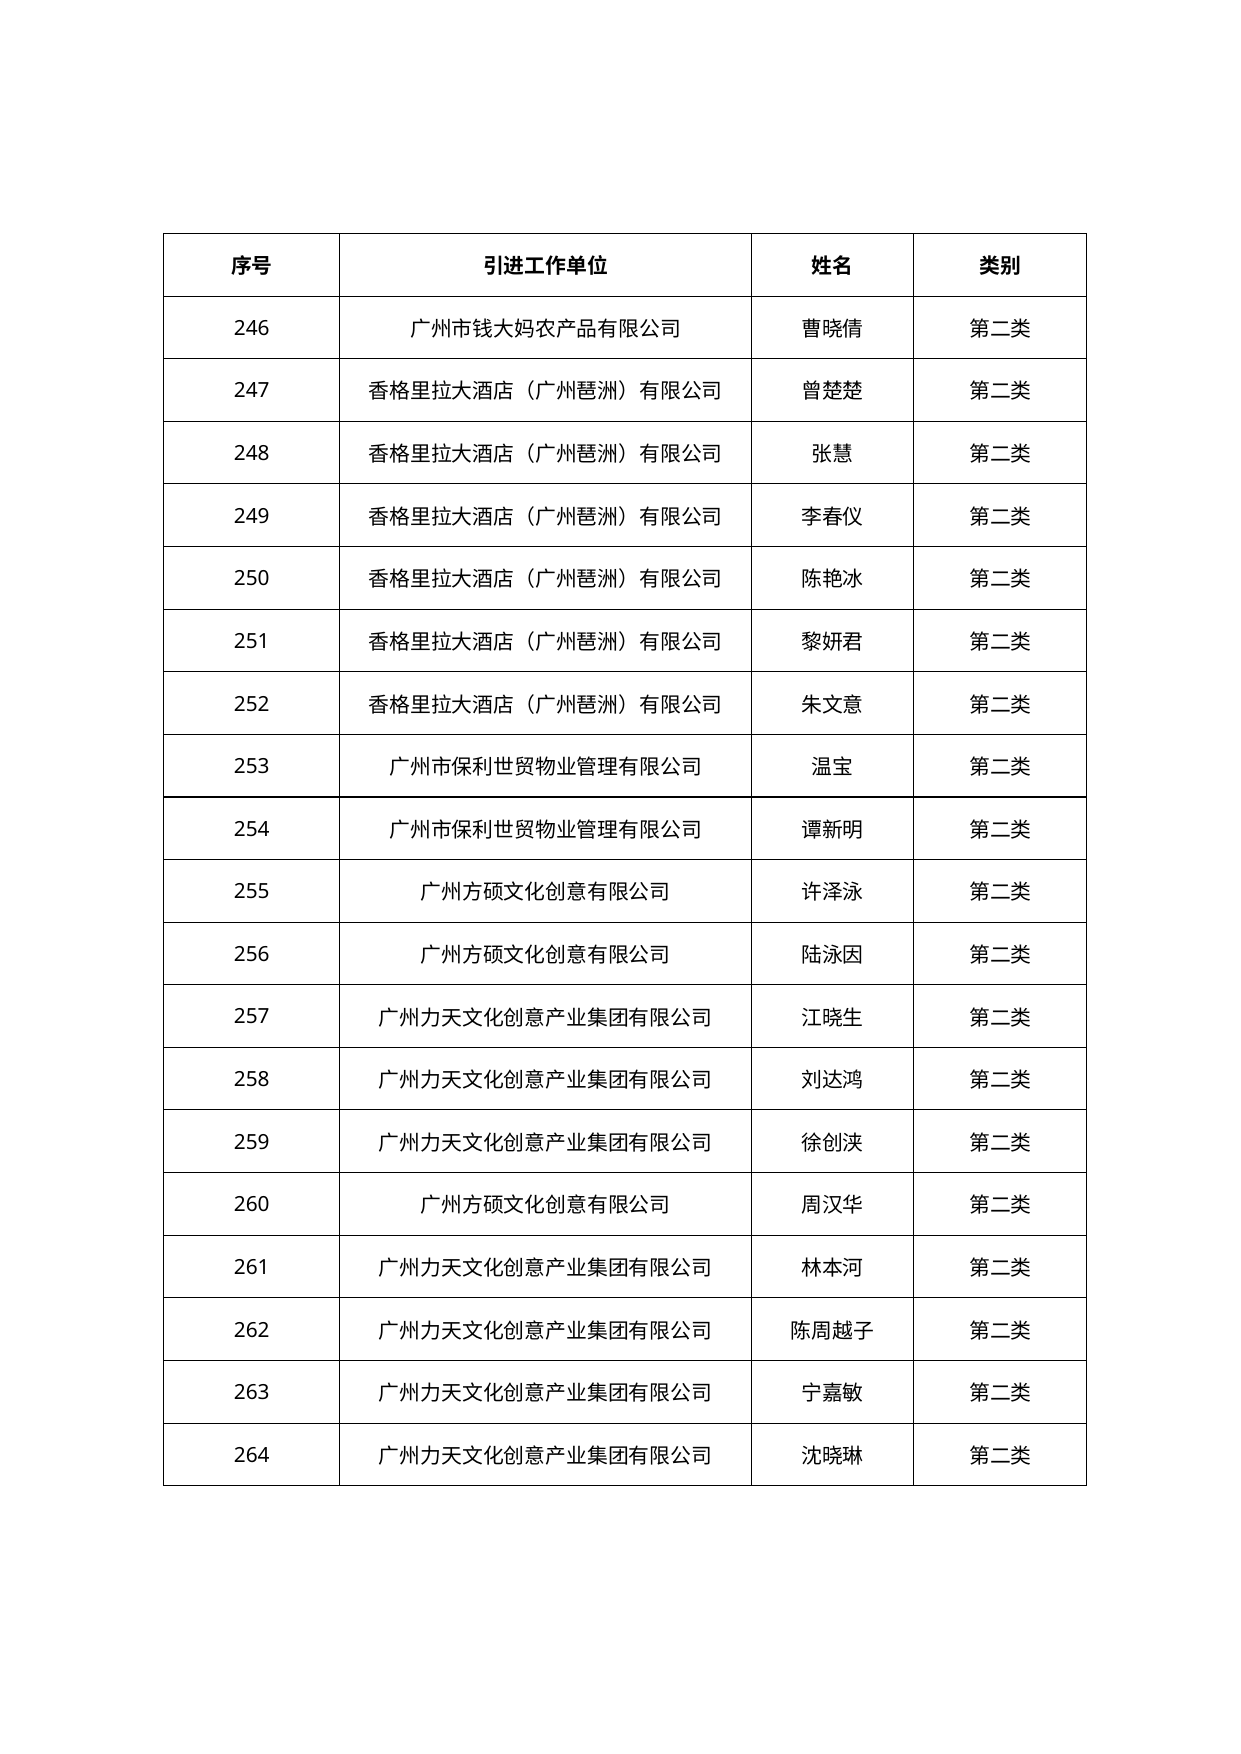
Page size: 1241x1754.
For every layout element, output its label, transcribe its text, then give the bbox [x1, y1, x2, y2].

table_cell 第二类 [914, 1048, 1086, 1109]
table_cell 第二类 [914, 735, 1086, 796]
table_cell 姓名 [752, 234, 913, 296]
table_cell 周汉华 [752, 1173, 913, 1234]
table_cell 第二类 [914, 422, 1086, 483]
table_cell 第二类 [914, 923, 1086, 984]
table_cell 第二类 [914, 1110, 1086, 1172]
table_cell 香格里拉大酒店（广州琶洲）有限公司 [340, 547, 751, 608]
table_cell 张慧 [752, 422, 913, 483]
table_cell 广州力天文化创意产业集团有限公司 [340, 1361, 751, 1422]
table_cell 广州方硕文化创意有限公司 [340, 860, 751, 922]
table_cell 259 [164, 1110, 339, 1172]
table_cell 广州市钱大妈农产品有限公司 [340, 297, 751, 358]
table_cell 广州力天文化创意产业集团有限公司 [340, 1048, 751, 1109]
table_cell 林本河 [752, 1236, 913, 1297]
table_cell 第二类 [914, 1361, 1086, 1422]
table_cell 第二类 [914, 798, 1086, 859]
table_cell 260 [164, 1173, 339, 1234]
table_cell 广州方硕文化创意有限公司 [340, 923, 751, 984]
table_cell 第二类 [914, 985, 1086, 1047]
table_cell 许泽泳 [752, 860, 913, 922]
table_cell 广州市保利世贸物业管理有限公司 [340, 735, 751, 796]
table_cell 香格里拉大酒店（广州琶洲）有限公司 [340, 672, 751, 734]
table_cell 第二类 [914, 1236, 1086, 1297]
table_cell 255 [164, 860, 339, 922]
table_cell 248 [164, 422, 339, 483]
table_cell 曹晓倩 [752, 297, 913, 358]
table_cell 谭新明 [752, 798, 913, 859]
table_cell 沈晓琳 [752, 1424, 913, 1485]
table_cell 第二类 [914, 1424, 1086, 1485]
table_cell 第二类 [914, 672, 1086, 734]
table_cell 第二类 [914, 297, 1086, 358]
table_cell 第二类 [914, 484, 1086, 546]
table_cell 第二类 [914, 1298, 1086, 1360]
table_cell 253 [164, 735, 339, 796]
table_cell 广州力天文化创意产业集团有限公司 [340, 1424, 751, 1485]
table_cell 陈艳冰 [752, 547, 913, 608]
table_cell 246 [164, 297, 339, 358]
table_cell 陆泳因 [752, 923, 913, 984]
table_cell 254 [164, 798, 339, 859]
table_cell 温宝 [752, 735, 913, 796]
table_cell 广州力天文化创意产业集团有限公司 [340, 1298, 751, 1360]
table_cell 第二类 [914, 610, 1086, 671]
table_cell 261 [164, 1236, 339, 1297]
table_cell 引进工作单位 [340, 234, 751, 296]
table_cell 262 [164, 1298, 339, 1360]
table_cell 徐创浃 [752, 1110, 913, 1172]
table_cell 第二类 [914, 1173, 1086, 1234]
table_cell 李春仪 [752, 484, 913, 546]
table_cell 251 [164, 610, 339, 671]
table_cell 247 [164, 359, 339, 421]
table_cell 第二类 [914, 547, 1086, 608]
table_cell 广州力天文化创意产业集团有限公司 [340, 985, 751, 1047]
table_cell 陈周越子 [752, 1298, 913, 1360]
table_cell 香格里拉大酒店（广州琶洲）有限公司 [340, 359, 751, 421]
table_cell 广州力天文化创意产业集团有限公司 [340, 1236, 751, 1297]
table_cell 252 [164, 672, 339, 734]
table_cell 宁嘉敏 [752, 1361, 913, 1422]
table_cell 249 [164, 484, 339, 546]
table_cell 第二类 [914, 359, 1086, 421]
table_cell 第二类 [914, 860, 1086, 922]
table_cell 250 [164, 547, 339, 608]
table_cell 序号 [164, 234, 339, 296]
table_cell 258 [164, 1048, 339, 1109]
table_cell 香格里拉大酒店（广州琶洲）有限公司 [340, 484, 751, 546]
table_cell 朱文意 [752, 672, 913, 734]
table_cell 广州市保利世贸物业管理有限公司 [340, 798, 751, 859]
table_cell 264 [164, 1424, 339, 1485]
table_cell 263 [164, 1361, 339, 1422]
table_cell 曾楚楚 [752, 359, 913, 421]
table_cell 广州方硕文化创意有限公司 [340, 1173, 751, 1234]
table_cell 黎妍君 [752, 610, 913, 671]
table_cell 广州力天文化创意产业集团有限公司 [340, 1110, 751, 1172]
table_cell 香格里拉大酒店（广州琶洲）有限公司 [340, 610, 751, 671]
table_cell 257 [164, 985, 339, 1047]
table_cell 刘达鸿 [752, 1048, 913, 1109]
table_cell 江晓生 [752, 985, 913, 1047]
table_cell 类别 [914, 234, 1086, 296]
table_cell 香格里拉大酒店（广州琶洲）有限公司 [340, 422, 751, 483]
table_cell 256 [164, 923, 339, 984]
